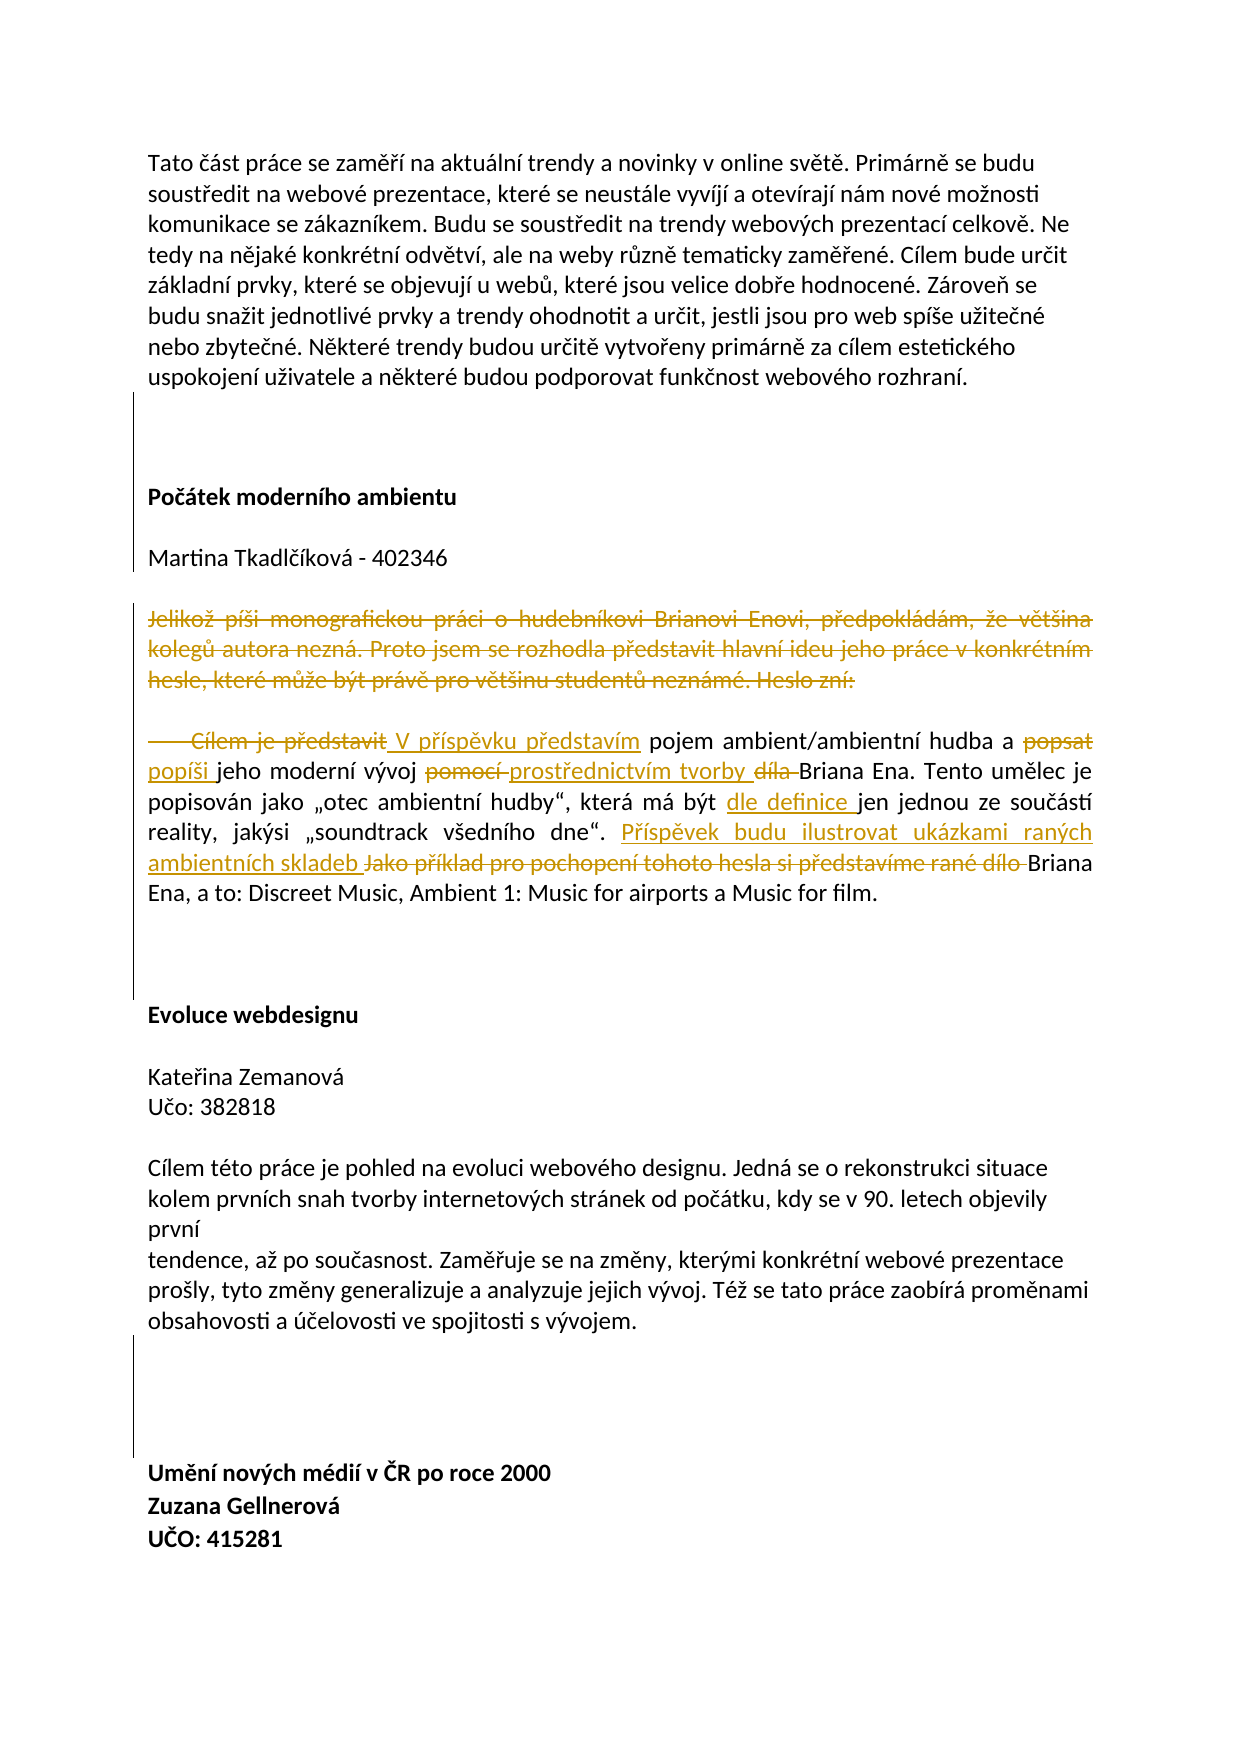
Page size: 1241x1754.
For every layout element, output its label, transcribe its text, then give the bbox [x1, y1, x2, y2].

text Evoluce webdesignu [148, 1000, 1093, 1030]
text Počátek moderního ambientu [148, 481, 1093, 511]
text Cílem této práce je pohled na evoluci webového designu. Jedná se o rekonstrukci situace [148, 1152, 1093, 1183]
text Umění nových médií v ČR po roce 2000 [148, 1457, 1093, 1488]
text Učo: 382818 [148, 1091, 1093, 1122]
text Tato část práce se zaměří na aktuální trendy a novinky v online světě. Primárně se budu soustředit na webové prezentace, které se neustále vyvíjí a otevírají nám nové možnosti komunikace se zákazníkem. Budu se soustředit na trendy webových prezentací celkově. Ne tedy na nějaké konkrétní odvětví, ale na weby různě tematicky zaměřené. Cílem bude určit základní prvky, které se objevují u webů, které jsou velice dobře hodnocené. Zároveň se budu snažit jednotlivé prvky a trendy ohodnotit a určit, jestli jsou pro web spíše užitečné nebo zbytečné. Některé trendy budou určitě vytvořeny primárně za cílem estetického uspokojení uživatele a některé budou podporovat funkčnost webového rozhraní. [148, 148, 1093, 392]
text prošly, tyto změny generalizuje a analyzuje jejich vývoj. Též se tato práce zaobírá proměnami [148, 1274, 1093, 1305]
text obsahovosti a účelovosti ve spojitosti s vývojem. [148, 1305, 1093, 1335]
text Zuzana Gellnerová [148, 1490, 1093, 1521]
text kolem prvních snah tvorby internetových stránek od počátku, kdy se v 90. letech objevily první [148, 1183, 1093, 1244]
text UČO: 415281 [148, 1523, 1093, 1554]
text pojem ambient/ambientní hudba a jeho moderní vývoj Briana Ena. Tento umělec je popisován jako „otec ambientní hudby“, která má být jen jednou ze součástí reality, jakýsi „soundtrack všedního dne“. Briana Ena, a to: Discreet Music, Ambient 1: Music for airports a Music for film. [148, 725, 1093, 908]
text tendence, až po současnost. Zaměřuje se na změny, kterými konkrétní webové prezentace [148, 1244, 1093, 1274]
text Martina Tkadlčíková - 402346 [148, 542, 1093, 572]
text Kateřina Zemanová [148, 1061, 1093, 1091]
